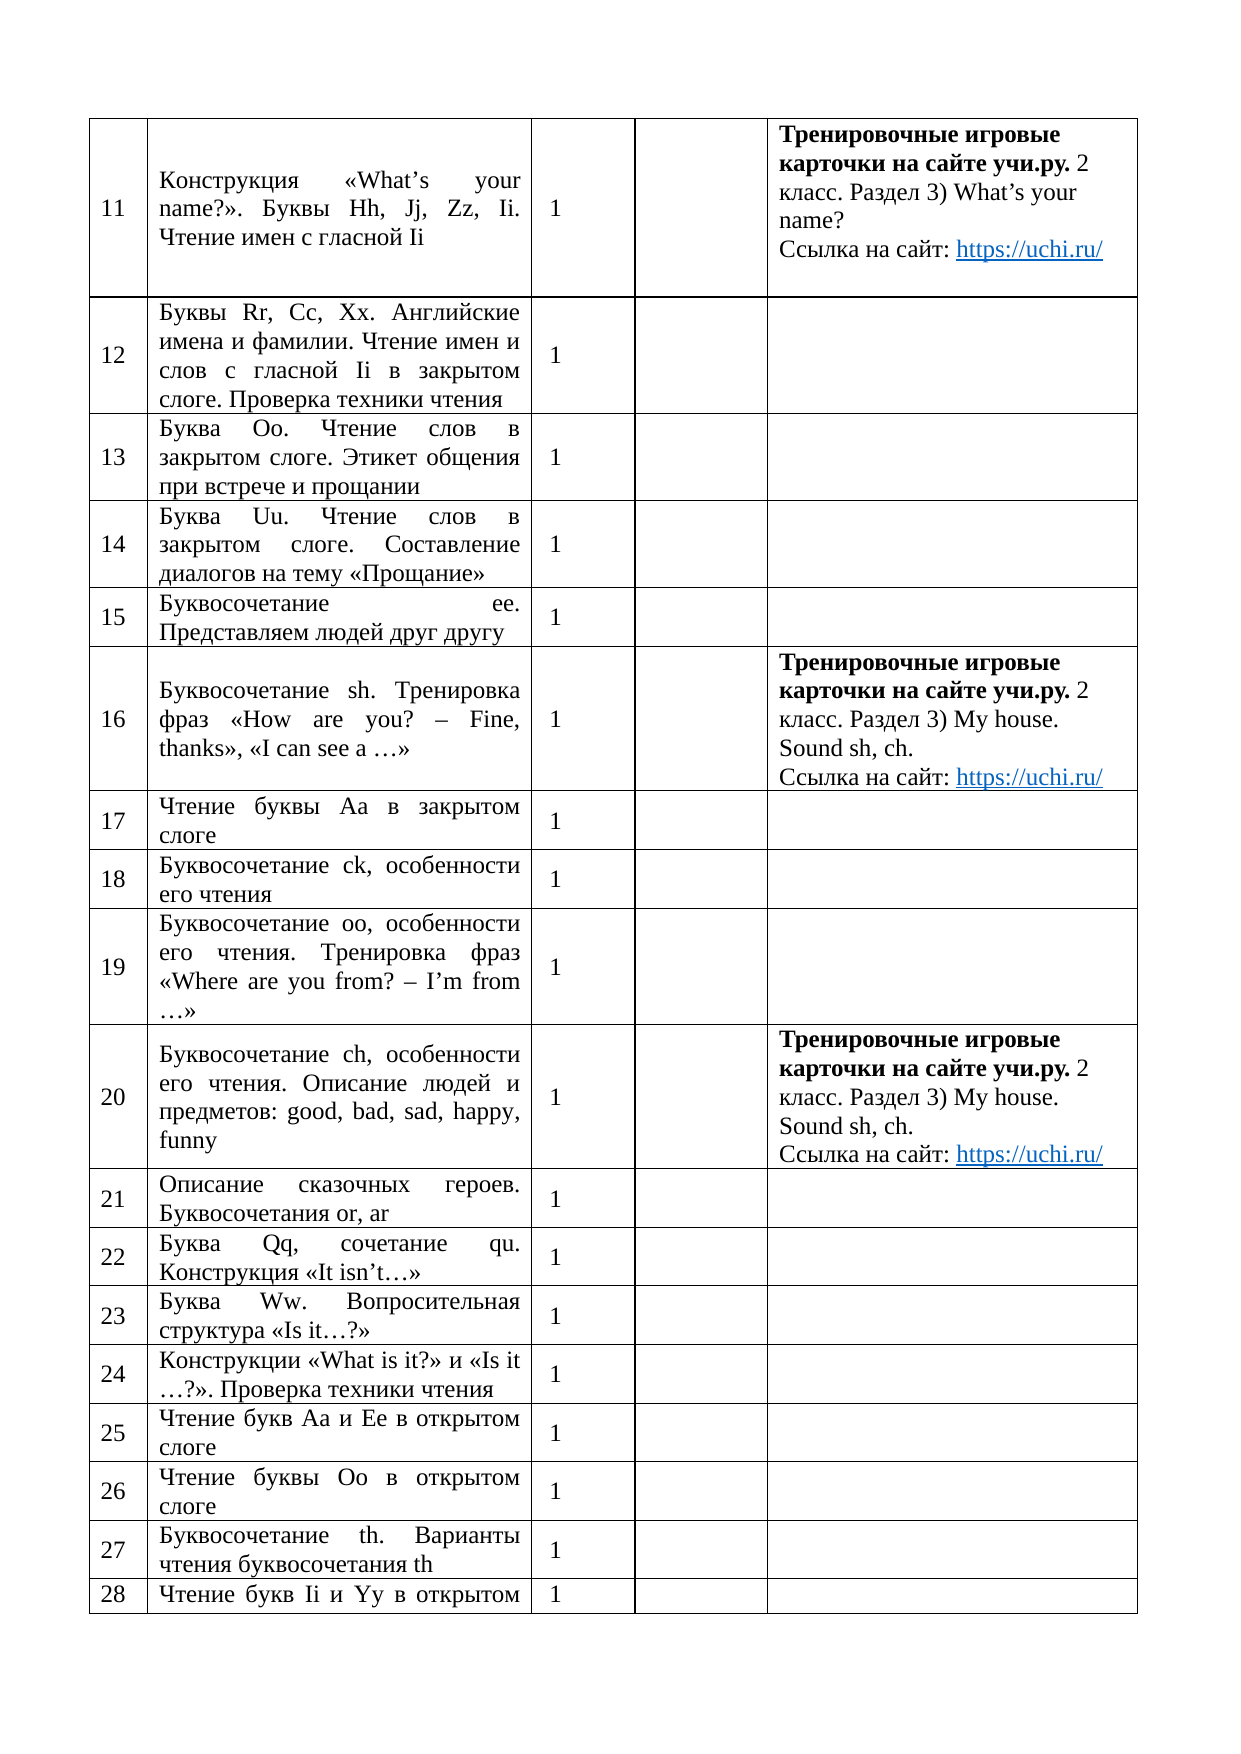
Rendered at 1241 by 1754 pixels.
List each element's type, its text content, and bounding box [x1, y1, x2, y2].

table_cell [636, 1228, 767, 1285]
table_cell 23 [90, 1286, 147, 1344]
table_cell Чтение буквы Aa в закрытом слоге [148, 791, 531, 849]
table_cell 1 [532, 1579, 634, 1613]
table_cell 16 [90, 647, 147, 790]
table_cell [768, 1169, 1137, 1227]
table_cell 1 [532, 850, 634, 907]
table_cell [768, 414, 1137, 500]
table_cell Тренировочные игровые карточки на сайте учи.ру. 2 класс. Раздел 3) My house. Sound sh, ch. Ссылка на сайт: https://uchi.ru/ [768, 647, 1137, 790]
table_cell 1 [532, 791, 634, 849]
table_cell 1 [532, 414, 634, 500]
table_cell 20 [90, 1025, 147, 1168]
table_cell 1 [532, 588, 634, 646]
table_cell 1 [532, 647, 634, 790]
table_cell [768, 501, 1137, 587]
table_cell 22 [90, 1228, 147, 1285]
table_cell [636, 1286, 767, 1344]
table_cell 25 [90, 1404, 147, 1461]
table_cell 1 [532, 119, 634, 296]
table_cell Буква Uu. Чтение слов в закрытом слоге. Составление диалогов на тему «Прощание» [148, 501, 531, 587]
table_cell Буквосочетание sh. Тренировка фраз «How are you? – Fine, thanks», «I can see a …» [148, 647, 531, 790]
table_cell [636, 909, 767, 1023]
table_cell [768, 588, 1137, 646]
table_cell [768, 1228, 1137, 1285]
table_cell [768, 1286, 1137, 1344]
table_cell 1 [532, 1521, 634, 1578]
table_cell 1 [532, 1404, 634, 1461]
table_cell 14 [90, 501, 147, 587]
table_cell [636, 647, 767, 790]
table_cell [768, 298, 1137, 412]
table_cell [636, 791, 767, 849]
table_cell [636, 1345, 767, 1402]
table_cell [768, 850, 1137, 907]
table_cell [636, 119, 767, 296]
table_cell 28 [90, 1579, 147, 1613]
table_cell Буквосочетание th. Варианты чтения буквосочетания th [148, 1521, 531, 1578]
table_cell [768, 909, 1137, 1023]
table_cell 11 [90, 119, 147, 296]
table_cell 19 [90, 909, 147, 1023]
table_cell Чтение буквы Oo в открытом слоге [148, 1462, 531, 1519]
table_cell Конструкция «What’s your name?». Буквы Hh, Jj, Zz, Ii. Чтение имен с гласной Ii [148, 119, 531, 296]
table_cell 12 [90, 298, 147, 412]
table_cell 21 [90, 1169, 147, 1227]
table_cell Буквосочетание ee. Представляем людей друг другу [148, 588, 531, 646]
table_cell 1 [532, 1025, 634, 1168]
table_cell Конструкции «What is it?» и «Is it …?». Проверка техники чтения [148, 1345, 531, 1402]
table_cell [768, 791, 1137, 849]
table_cell [636, 501, 767, 587]
table_cell 15 [90, 588, 147, 646]
table_cell Тренировочные игровые карточки на сайте учи.ру. 2 класс. Раздел 3) What’s your name? Ссылка на сайт: https://uchi.ru/ [768, 119, 1137, 296]
table_cell 26 [90, 1462, 147, 1519]
table_cell 13 [90, 414, 147, 500]
table_cell [768, 1521, 1137, 1578]
table_cell [636, 298, 767, 412]
table_cell 1 [532, 1345, 634, 1402]
table_cell Буквы Rr, Сc, Xx. Английские имена и фамилии. Чтение имен и слов с гласной Ii в закрытом слоге. Проверка техники чтения [148, 298, 531, 412]
table_cell [768, 1579, 1137, 1613]
table_cell 1 [532, 1286, 634, 1344]
table_cell Буква Оо. Чтение слов в закрытом слоге. Этикет общения при встрече и прощании [148, 414, 531, 500]
table_cell [636, 1579, 767, 1613]
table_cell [148, 1579, 531, 1613]
table_cell Описание сказочных героев. Буквосочетания or, ar [148, 1169, 531, 1227]
table_cell Буквосочетание ck, особенности его чтения [148, 850, 531, 907]
table_cell Буквосочетание оо, особенности его чтения. Тренировка фраз «Where are you from? – I’m from …» [148, 909, 531, 1023]
table_cell 17 [90, 791, 147, 849]
table_cell [636, 1169, 767, 1227]
table_cell [636, 1521, 767, 1578]
table_cell Тренировочные игровые карточки на сайте учи.ру. 2 класс. Раздел 3) My house. Sound sh, ch. Ссылка на сайт: https://uchi.ru/ [768, 1025, 1137, 1168]
table_cell 1 [532, 1462, 634, 1519]
table_cell 1 [532, 298, 634, 412]
table_cell 27 [90, 1521, 147, 1578]
table_cell [636, 414, 767, 500]
table_cell [636, 850, 767, 907]
table_cell [636, 1404, 767, 1461]
table_cell 1 [532, 1169, 634, 1227]
table_cell Буква Ww. Вопросительная структура «Is it…?» [148, 1286, 531, 1344]
table_cell 1 [532, 909, 634, 1023]
table_cell [768, 1462, 1137, 1519]
table_cell 24 [90, 1345, 147, 1402]
table_cell 1 [532, 501, 634, 587]
table_cell [768, 1404, 1137, 1461]
table_cell 1 [532, 1228, 634, 1285]
table_cell Буква Qq, сочетание qu. Конструкция «It isn’t…» [148, 1228, 531, 1285]
table_cell 18 [90, 850, 147, 907]
table_cell Чтение букв Aa и Ee в открытом слоге [148, 1404, 531, 1461]
table_cell Буквосочетание ch, особенности его чтения. Описание людей и предметов: good, bad, sad, happy, funny [148, 1025, 531, 1168]
table_cell [636, 1462, 767, 1519]
table_cell [768, 1345, 1137, 1402]
table_cell [636, 588, 767, 646]
table_cell [636, 1025, 767, 1168]
